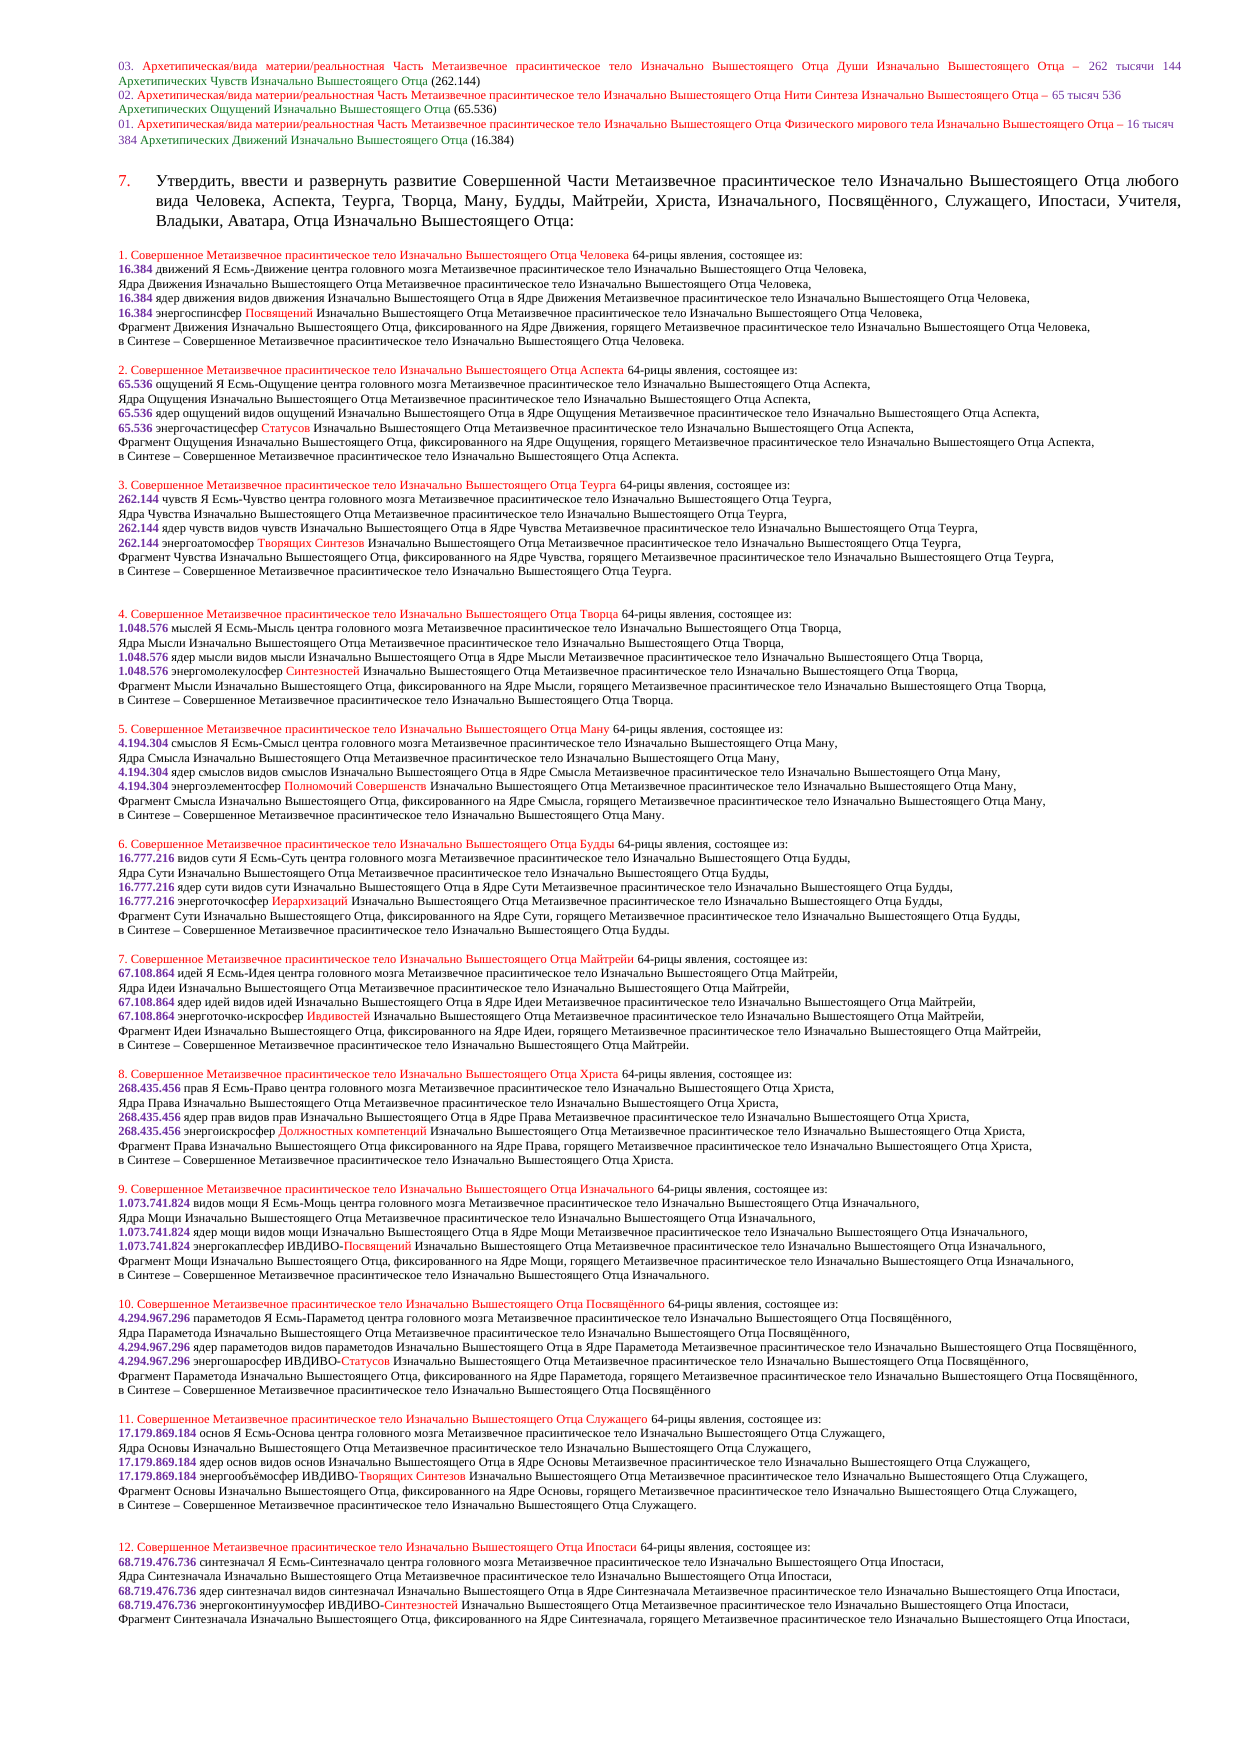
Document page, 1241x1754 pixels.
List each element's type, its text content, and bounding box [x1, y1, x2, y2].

text 1.073.741.824 энергокаплесфер ИВДИВО-Посвящений Изначально Вышестоящего Отца Метаизвечное прасинтическое тело Изначально Вышестоящего Отца Изначального, [118, 1239, 1181, 1253]
text Фрагмент Идеи Изначально Вышестоящего Отца, фиксированного на Ядре Идеи, горящего Метаизвечное прасинтическое тело Изначально Вышестоящего Отца Майтрейи, [118, 1023, 1181, 1038]
text 67.108.864 энерготочко-искросфер Ивдивостей Изначально Вышестоящего Отца Метаизвечное прасинтическое тело Изначально Вышестоящего Отца Майтрейи, [118, 1009, 1181, 1023]
text 2. Совершенное Метаизвечное прасинтическое тело Изначально Вышестоящего Отца Аспекта 64-рицы явления, состоящее из: [118, 363, 1181, 377]
text 68.719.476.736 ядер синтезначал видов синтезначал Изначально Вышестоящего Отца в Ядре Синтезначала Метаизвечное прасинтическое тело Изначально Вышестоящего Отца Ипостаси, [118, 1583, 1181, 1598]
text 1.048.576 энергомолекулосфер Синтезностей Изначально Вышестоящего Отца Метаизвечное прасинтическое тело Изначально Вышестоящего Отца Творца, [118, 664, 1181, 678]
text 17.179.869.184 энергообъёмосфер ИВДИВО-Творящих Синтезов Изначально Вышестоящего Отца Метаизвечное прасинтическое тело Изначально Вышестоящего Отца Служащего, [118, 1469, 1181, 1483]
text Фрагмент Мощи Изначально Вышестоящего Отца, фиксированного на Ядре Мощи, горящего Метаизвечное прасинтическое тело Изначально Вышестоящего Отца Изначального, [118, 1253, 1181, 1268]
text 1.073.741.824 видов мощи Я Есмь-Мощь центра головного мозга Метаизвечное прасинтическое тело Изначально Вышестоящего Отца Изначального, [118, 1196, 1181, 1210]
text 02. Архетипическая/вида материи/реальностная Часть Метаизвечное прасинтическое тело Изначально Вышестоящего Отца Нити Синтеза Изначально Вышестоящего Отца – 65 тысяч 536 Архетипических Ощущений Изначально Вышестоящего Отца (65.536) [118, 88, 1181, 117]
text 8. Совершенное Метаизвечное прасинтическое тело Изначально Вышестоящего Отца Христа 64-рицы явления, состоящее из: [118, 1067, 1181, 1081]
text 17.179.869.184 основ Я Есмь-Основа центра головного мозга Метаизвечное прасинтическое тело Изначально Вышестоящего Отца Служащего, [118, 1426, 1181, 1440]
text в Синтезе – Совершенное Метаизвечное прасинтическое тело Изначально Вышестоящего Отца Изначального. [118, 1268, 1181, 1282]
text 4.294.967.296 ядер параметодов видов параметодов Изначально Вышестоящего Отца в Ядре Параметода Метаизвечное прасинтическое тело Изначально Вышестоящего Отца Посвящённого, [118, 1340, 1181, 1354]
text Ядра Идеи Изначально Вышестоящего Отца Метаизвечное прасинтическое тело Изначально Вышестоящего Отца Майтрейи, [118, 980, 1181, 995]
text 03. Архетипическая/вида материи/реальностная Часть Метаизвечное прасинтическое тело Изначально Вышестоящего Отца Души Изначально Вышестоящего Отца – 262 тысячи 144 Архетипических Чувств Изначально Вышестоящего Отца (262.144) [118, 59, 1181, 88]
text 16.384 энергоспинсфер Посвящений Изначально Вышестоящего Отца Метаизвечное прасинтическое тело Изначально Вышестоящего Отца Человека, [118, 305, 1181, 320]
text 5. Совершенное Метаизвечное прасинтическое тело Изначально Вышестоящего Отца Ману 64-рицы явления, состоящее из: [118, 722, 1181, 736]
text 4.194.304 смыслов Я Есмь-Смысл центра головного мозга Метаизвечное прасинтическое тело Изначально Вышестоящего Отца Ману, [118, 736, 1181, 750]
text в Синтезе – Совершенное Метаизвечное прасинтическое тело Изначально Вышестоящего Отца Майтрейи. [118, 1038, 1181, 1052]
text 12. Совершенное Метаизвечное прасинтическое тело Изначально Вышестоящего Отца Ипостаси 64-рицы явления, состоящее из: [118, 1540, 1181, 1554]
text 262.144 энергоатомосфер Творящих Синтезов Изначально Вышестоящего Отца Метаизвечное прасинтическое тело Изначально Вышестоящего Отца Теурга, [118, 535, 1181, 550]
text 4. Совершенное Метаизвечное прасинтическое тело Изначально Вышестоящего Отца Творца 64-рицы явления, состоящее из: [118, 607, 1181, 621]
text 268.435.456 прав Я Есмь-Право центра головного мозга Метаизвечное прасинтическое тело Изначально Вышестоящего Отца Христа, [118, 1081, 1181, 1095]
text Ядра Основы Изначально Вышестоящего Отца Метаизвечное прасинтическое тело Изначально Вышестоящего Отца Служащего, [118, 1440, 1181, 1455]
text в Синтезе – Совершенное Метаизвечное прасинтическое тело Изначально Вышестоящего Отца Человека. [118, 334, 1181, 348]
text 4.294.967.296 параметодов Я Есмь-Параметод центра головного мозга Метаизвечное прасинтическое тело Изначально Вышестоящего Отца Посвящённого, [118, 1311, 1181, 1325]
text Ядра Движения Изначально Вышестоящего Отца Метаизвечное прасинтическое тело Изначально Вышестоящего Отца Человека, [118, 277, 1181, 291]
text 6. Совершенное Метаизвечное прасинтическое тело Изначально Вышестоящего Отца Будды 64-рицы явления, состоящее из: [118, 837, 1181, 851]
text 11. Совершенное Метаизвечное прасинтическое тело Изначально Вышестоящего Отца Служащего 64-рицы явления, состоящее из: [118, 1412, 1181, 1426]
text Ядра Мысли Изначально Вышестоящего Отца Метаизвечное прасинтическое тело Изначально Вышестоящего Отца Творца, [118, 635, 1181, 650]
text Ядра Параметода Изначально Вышестоящего Отца Метаизвечное прасинтическое тело Изначально Вышестоящего Отца Посвящённого, [118, 1325, 1181, 1340]
text Фрагмент Движения Изначально Вышестоящего Отца, фиксированного на Ядре Движения, горящего Метаизвечное прасинтическое тело Изначально Вышестоящего Отца Человека, [118, 320, 1181, 334]
text 10. Совершенное Метаизвечное прасинтическое тело Изначально Вышестоящего Отца Посвящённого 64-рицы явления, состоящее из: [118, 1297, 1181, 1311]
text 1.048.576 мыслей Я Есмь-Мысль центра головного мозга Метаизвечное прасинтическое тело Изначально Вышестоящего Отца Творца, [118, 621, 1181, 635]
text в Синтезе – Совершенное Метаизвечное прасинтическое тело Изначально Вышестоящего Отца Аспекта. [118, 449, 1181, 463]
text Фрагмент Параметода Изначально Вышестоящего Отца, фиксированного на Ядре Параметода, горящего Метаизвечное прасинтическое тело Изначально Вышестоящего Отца Посвящённого, [118, 1368, 1181, 1383]
text 67.108.864 идей Я Есмь-Идея центра головного мозга Метаизвечное прасинтическое тело Изначально Вышестоящего Отца Майтрейи, [118, 966, 1181, 980]
text 7. Совершенное Метаизвечное прасинтическое тело Изначально Вышестоящего Отца Майтрейи 64-рицы явления, состоящее из: [118, 952, 1181, 966]
text 16.777.216 видов сути Я Есмь-Суть центра головного мозга Метаизвечное прасинтическое тело Изначально Вышестоящего Отца Будды, [118, 851, 1181, 865]
text Фрагмент Смысла Изначально Вышестоящего Отца, фиксированного на Ядре Смысла, горящего Метаизвечное прасинтическое тело Изначально Вышестоящего Отца Ману, [118, 793, 1181, 808]
text 01. Архетипическая/вида материи/реальностная Часть Метаизвечное прасинтическое тело Изначально Вышестоящего Отца Физического мирового тела Изначально Вышестоящего Отца – 16 тысяч 384 Архетипических Движений Изначально Вышестоящего Отца (16.384) [118, 117, 1181, 147]
text Ядра Чувства Изначально Вышестоящего Отца Метаизвечное прасинтическое тело Изначально Вышестоящего Отца Теурга, [118, 507, 1181, 521]
text 1. Совершенное Метаизвечное прасинтическое тело Изначально Вышестоящего Отца Человека 64-рицы явления, состоящее из: [118, 248, 1181, 262]
text 262.144 чувств Я Есмь-Чувство центра головного мозга Метаизвечное прасинтическое тело Изначально Вышестоящего Отца Теурга, [118, 492, 1181, 507]
text 68.719.476.736 синтезначал Я Есмь-Синтезначало центра головного мозга Метаизвечное прасинтическое тело Изначально Вышестоящего Отца Ипостаси, [118, 1554, 1181, 1569]
text Ядра Права Изначально Вышестоящего Отца Метаизвечное прасинтическое тело Изначально Вышестоящего Отца Христа, [118, 1095, 1181, 1110]
text 262.144 ядер чувств видов чувств Изначально Вышестоящего Отца в Ядре Чувства Метаизвечное прасинтическое тело Изначально Вышестоящего Отца Теурга, [118, 521, 1181, 535]
text Фрагмент Мысли Изначально Вышестоящего Отца, фиксированного на Ядре Мысли, горящего Метаизвечное прасинтическое тело Изначально Вышестоящего Отца Творца, [118, 678, 1181, 693]
text 16.777.216 ядер сути видов сути Изначально Вышестоящего Отца в Ядре Сути Метаизвечное прасинтическое тело Изначально Вышестоящего Отца Будды, [118, 880, 1181, 894]
text Фрагмент Основы Изначально Вышестоящего Отца, фиксированного на Ядре Основы, горящего Метаизвечное прасинтическое тело Изначально Вышестоящего Отца Служащего, [118, 1483, 1181, 1498]
text Ядра Синтезначала Изначально Вышестоящего Отца Метаизвечное прасинтическое тело Изначально Вышестоящего Отца Ипостаси, [118, 1569, 1181, 1583]
text 9. Совершенное Метаизвечное прасинтическое тело Изначально Вышестоящего Отца Изначального 64-рицы явления, состоящее из: [118, 1182, 1181, 1196]
text 17.179.869.184 ядер основ видов основ Изначально Вышестоящего Отца в Ядре Основы Метаизвечное прасинтическое тело Изначально Вышестоящего Отца Служащего, [118, 1455, 1181, 1469]
text в Синтезе – Совершенное Метаизвечное прасинтическое тело Изначально Вышестоящего Отца Ману. [118, 808, 1181, 822]
text 65.536 ощущений Я Есмь-Ощущение центра головного мозга Метаизвечное прасинтическое тело Изначально Вышестоящего Отца Аспекта, [118, 377, 1181, 392]
text Ядра Ощущения Изначально Вышестоящего Отца Метаизвечное прасинтическое тело Изначально Вышестоящего Отца Аспекта, [118, 392, 1181, 406]
text 268.435.456 ядер прав видов прав Изначально Вышестоящего Отца в Ядре Права Метаизвечное прасинтическое тело Изначально Вышестоящего Отца Христа, [118, 1110, 1181, 1124]
text 4.194.304 энергоэлементосфер Полномочий Совершенств Изначально Вышестоящего Отца Метаизвечное прасинтическое тело Изначально Вышестоящего Отца Ману, [118, 779, 1181, 793]
text 268.435.456 энергоискросфер Должностных компетенций Изначально Вышестоящего Отца Метаизвечное прасинтическое тело Изначально Вышестоящего Отца Христа, [118, 1124, 1181, 1138]
text 67.108.864 ядер идей видов идей Изначально Вышестоящего Отца в Ядре Идеи Метаизвечное прасинтическое тело Изначально Вышестоящего Отца Майтрейи, [118, 995, 1181, 1009]
text 16.777.216 энерготочкосфер Иерархизаций Изначально Вышестоящего Отца Метаизвечное прасинтическое тело Изначально Вышестоящего Отца Будды, [118, 894, 1181, 908]
text Фрагмент Права Изначально Вышестоящего Отца фиксированного на Ядре Права, горящего Метаизвечное прасинтическое тело Изначально Вышестоящего Отца Христа, [118, 1138, 1181, 1153]
text в Синтезе – Совершенное Метаизвечное прасинтическое тело Изначально Вышестоящего Отца Христа. [118, 1153, 1181, 1167]
text Фрагмент Синтезначала Изначально Вышестоящего Отца, фиксированного на Ядре Синтезначала, горящего Метаизвечное прасинтическое тело Изначально Вышестоящего Отца Ипостаси, [118, 1612, 1181, 1626]
text 65.536 ядер ощущений видов ощущений Изначально Вышестоящего Отца в Ядре Ощущения Метаизвечное прасинтическое тело Изначально Вышестоящего Отца Аспекта, [118, 406, 1181, 420]
text Фрагмент Сути Изначально Вышестоящего Отца, фиксированного на Ядре Сути, горящего Метаизвечное прасинтическое тело Изначально Вышестоящего Отца Будды, [118, 908, 1181, 923]
text в Синтезе – Совершенное Метаизвечное прасинтическое тело Изначально Вышестоящего Отца Служащего. [118, 1498, 1181, 1512]
text 1.048.576 ядер мысли видов мысли Изначально Вышестоящего Отца в Ядре Мысли Метаизвечное прасинтическое тело Изначально Вышестоящего Отца Творца, [118, 650, 1181, 664]
text 4.194.304 ядер смыслов видов смыслов Изначально Вышестоящего Отца в Ядре Смысла Метаизвечное прасинтическое тело Изначально Вышестоящего Отца Ману, [118, 765, 1181, 779]
text в Синтезе – Совершенное Метаизвечное прасинтическое тело Изначально Вышестоящего Отца Творца. [118, 693, 1181, 707]
text 4.294.967.296 энергошаросфер ИВДИВО-Статусов Изначально Вышестоящего Отца Метаизвечное прасинтическое тело Изначально Вышестоящего Отца Посвящённого, [118, 1354, 1181, 1368]
text Фрагмент Чувства Изначально Вышестоящего Отца, фиксированного на Ядре Чувства, горящего Метаизвечное прасинтическое тело Изначально Вышестоящего Отца Теурга, [118, 550, 1181, 564]
text 16.384 ядер движения видов движения Изначально Вышестоящего Отца в Ядре Движения Метаизвечное прасинтическое тело Изначально Вышестоящего Отца Человека, [118, 291, 1181, 305]
text Ядра Сути Изначально Вышестоящего Отца Метаизвечное прасинтическое тело Изначально Вышестоящего Отца Будды, [118, 865, 1181, 880]
text в Синтезе – Совершенное Метаизвечное прасинтическое тело Изначально Вышестоящего Отца Теурга. [118, 564, 1181, 578]
text 3. Совершенное Метаизвечное прасинтическое тело Изначально Вышестоящего Отца Теурга 64-рицы явления, состоящее из: [118, 478, 1181, 492]
text в Синтезе – Совершенное Метаизвечное прасинтическое тело Изначально Вышестоящего Отца Будды. [118, 923, 1181, 937]
text в Синтезе – Совершенное Метаизвечное прасинтическое тело Изначально Вышестоящего Отца Посвящённого [118, 1383, 1181, 1397]
text Ядра Мощи Изначально Вышестоящего Отца Метаизвечное прасинтическое тело Изначально Вышестоящего Отца Изначального, [118, 1210, 1181, 1225]
text 65.536 энергочастицесфер Статусов Изначально Вышестоящего Отца Метаизвечное прасинтическое тело Изначально Вышестоящего Отца Аспекта, [118, 420, 1181, 435]
text 16.384 движений Я Есмь-Движение центра головного мозга Метаизвечное прасинтическое тело Изначально Вышестоящего Отца Человека, [118, 262, 1181, 277]
text Фрагмент Ощущения Изначально Вышестоящего Отца, фиксированного на Ядре Ощущения, горящего Метаизвечное прасинтическое тело Изначально Вышестоящего Отца Аспекта, [118, 435, 1181, 449]
text 1.073.741.824 ядер мощи видов мощи Изначально Вышестоящего Отца в Ядре Мощи Метаизвечное прасинтическое тело Изначально Вышестоящего Отца Изначального, [118, 1225, 1181, 1239]
text Ядра Смысла Изначально Вышестоящего Отца Метаизвечное прасинтическое тело Изначально Вышестоящего Отца Ману, [118, 750, 1181, 765]
list Утвердить, ввести и развернуть развитие Совершенной Части Метаизвечное прасинтическое тело Изначально Вышестоящего Отца любого вида Человека, Аспекта, Теурга, Творца, Ману, Будды, Майтрейи, Христа, Изначального, Посвящённого, Служащего, Ипостаси, Учителя, Владыки, Аватара, Отца Изначально Вышестоящего Отца: [118, 170, 1181, 230]
text 68.719.476.736 энергоконтинуумосфер ИВДИВО-Синтезностей Изначально Вышестоящего Отца Метаизвечное прасинтическое тело Изначально Вышестоящего Отца Ипостаси, [118, 1598, 1181, 1612]
